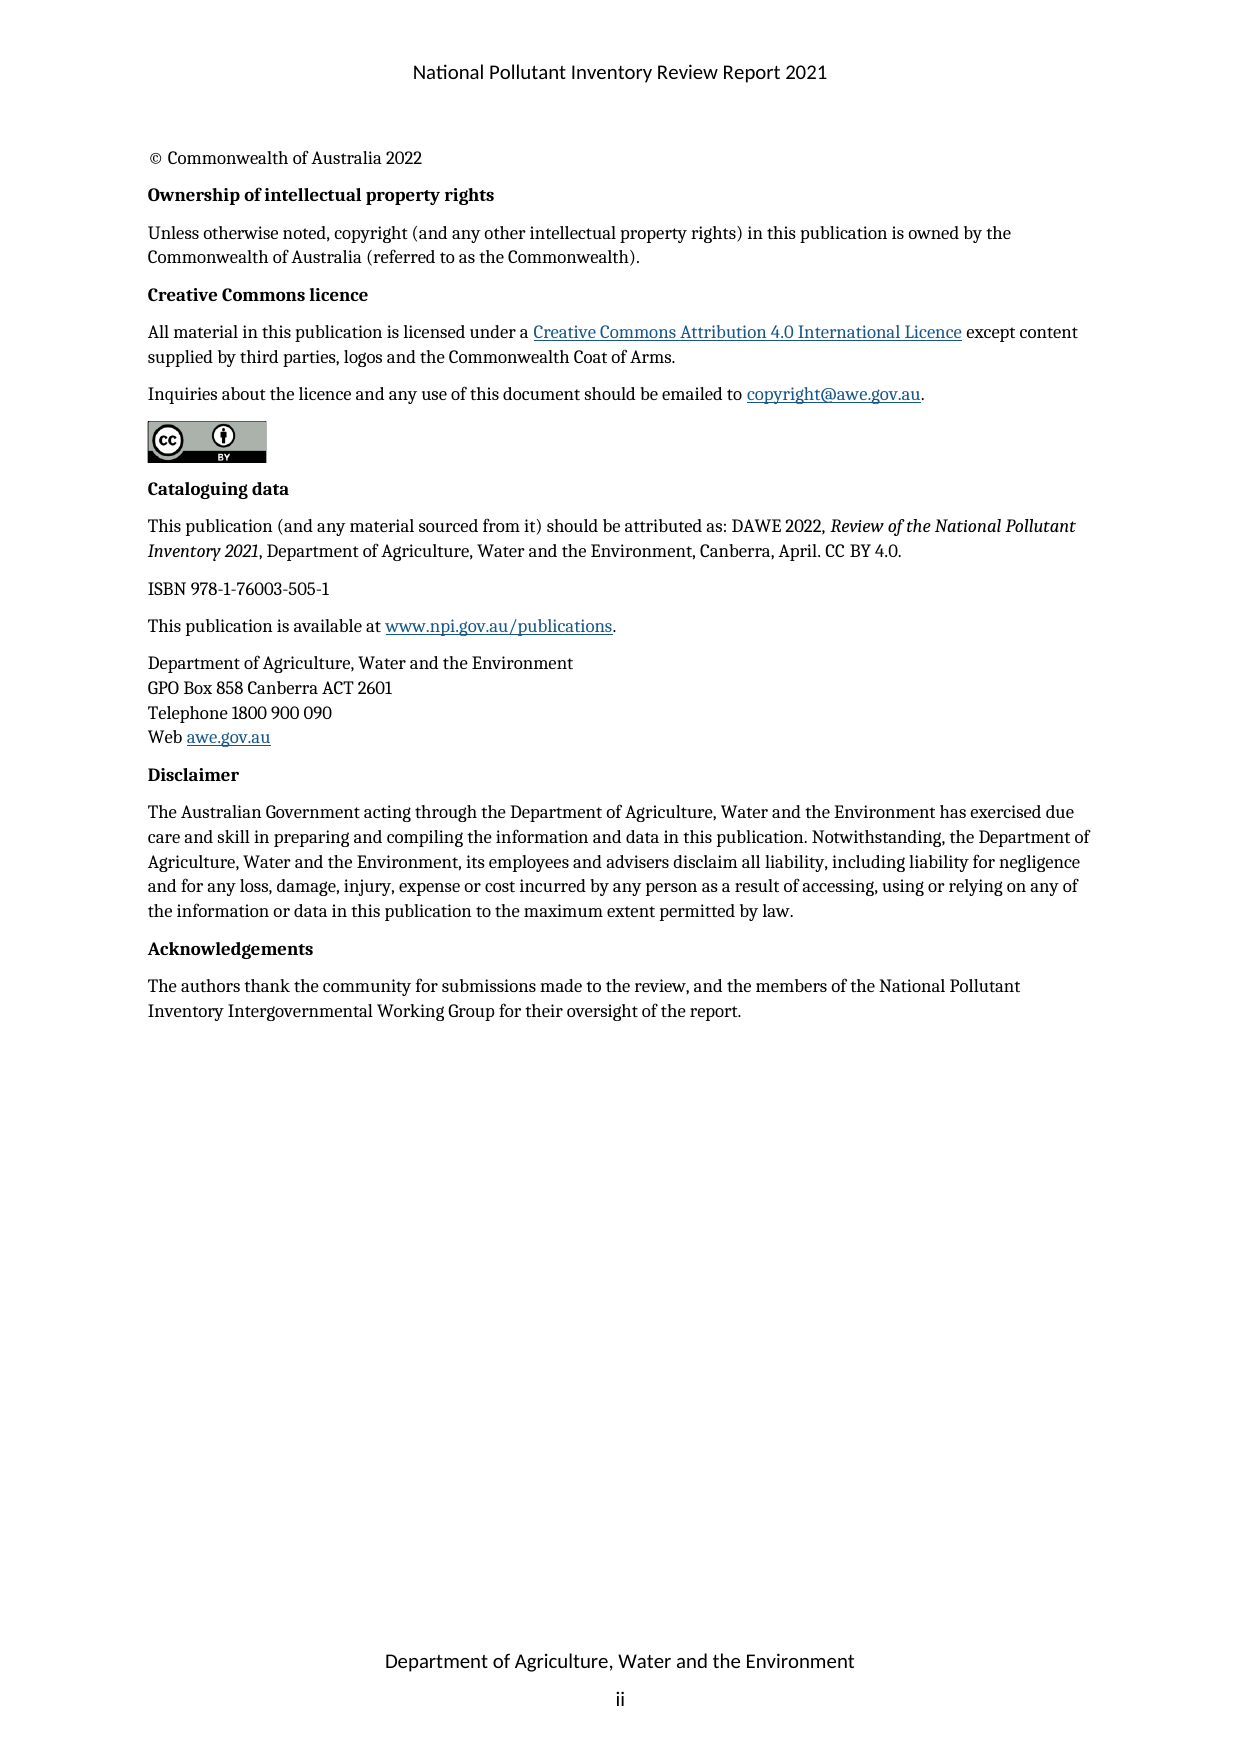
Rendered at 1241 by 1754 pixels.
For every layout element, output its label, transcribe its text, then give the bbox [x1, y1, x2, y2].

text Disclaimer [148, 764, 1092, 786]
text Inquiries about the licence and any use of this document should be emailed to copyright@awe.gov.au. [148, 384, 1092, 405]
text All material in this publication is licensed under a Creative Commons Attribution 4.0 International Licence except content supplied by third parties, logos and the Commonwealth Coat of Arms. [148, 322, 1092, 368]
text GPO Box 858 Canberra ACT 2601 [148, 677, 1092, 699]
text The authors thank the community for submissions made to the review, and the members of the National Pollutant Inventory Intergovernmental Working Group for their oversight of the report. [148, 975, 1092, 1022]
text This publication is available at www.npi.gov.au/publications. [148, 615, 1092, 637]
text ISBN 978-1-76003-505-1 [148, 578, 1092, 599]
text Department of Agriculture, Water and the Environment [148, 653, 1092, 674]
text This publication (and any material sourced from it) should be attributed as: DAWE 2022, Review of the National Pollutant Inventory 2021, Department of Agriculture, Water and the Environment, Canberra, April. CC BY 4.0. [148, 516, 1092, 562]
text The Australian Government acting through the Department of Agriculture, Water and the Environment has exercised due care and skill in preparing and compiling the information and data in this publication. Notwithstanding, the Department of Agriculture, Water and the Environment, its employees and advisers disclaim all liability, including liability for negligence and for any loss, damage, injury, expense or cost incurred by any person as a result of accessing, using or relying on any of the information or data in this publication to the maximum extent permitted by law. [148, 802, 1092, 922]
text Creative Commons licence [148, 284, 1092, 306]
text Ownership of intellectual property rights [148, 185, 1092, 207]
text Unless otherwise noted, copyright (and any other intellectual property rights) in this publication is owned by the Commonwealth of Australia (referred to as the Commonwealth). [148, 222, 1092, 269]
picture [147, 421, 267, 463]
text Cataloguing data [148, 479, 1092, 500]
text © Commonwealth of Australia 2022 [148, 148, 1092, 169]
text Acknowledgements [148, 938, 1092, 959]
text Web awe.gov.au [148, 727, 1092, 748]
text Telephone 1800 900 090 [148, 702, 1092, 724]
